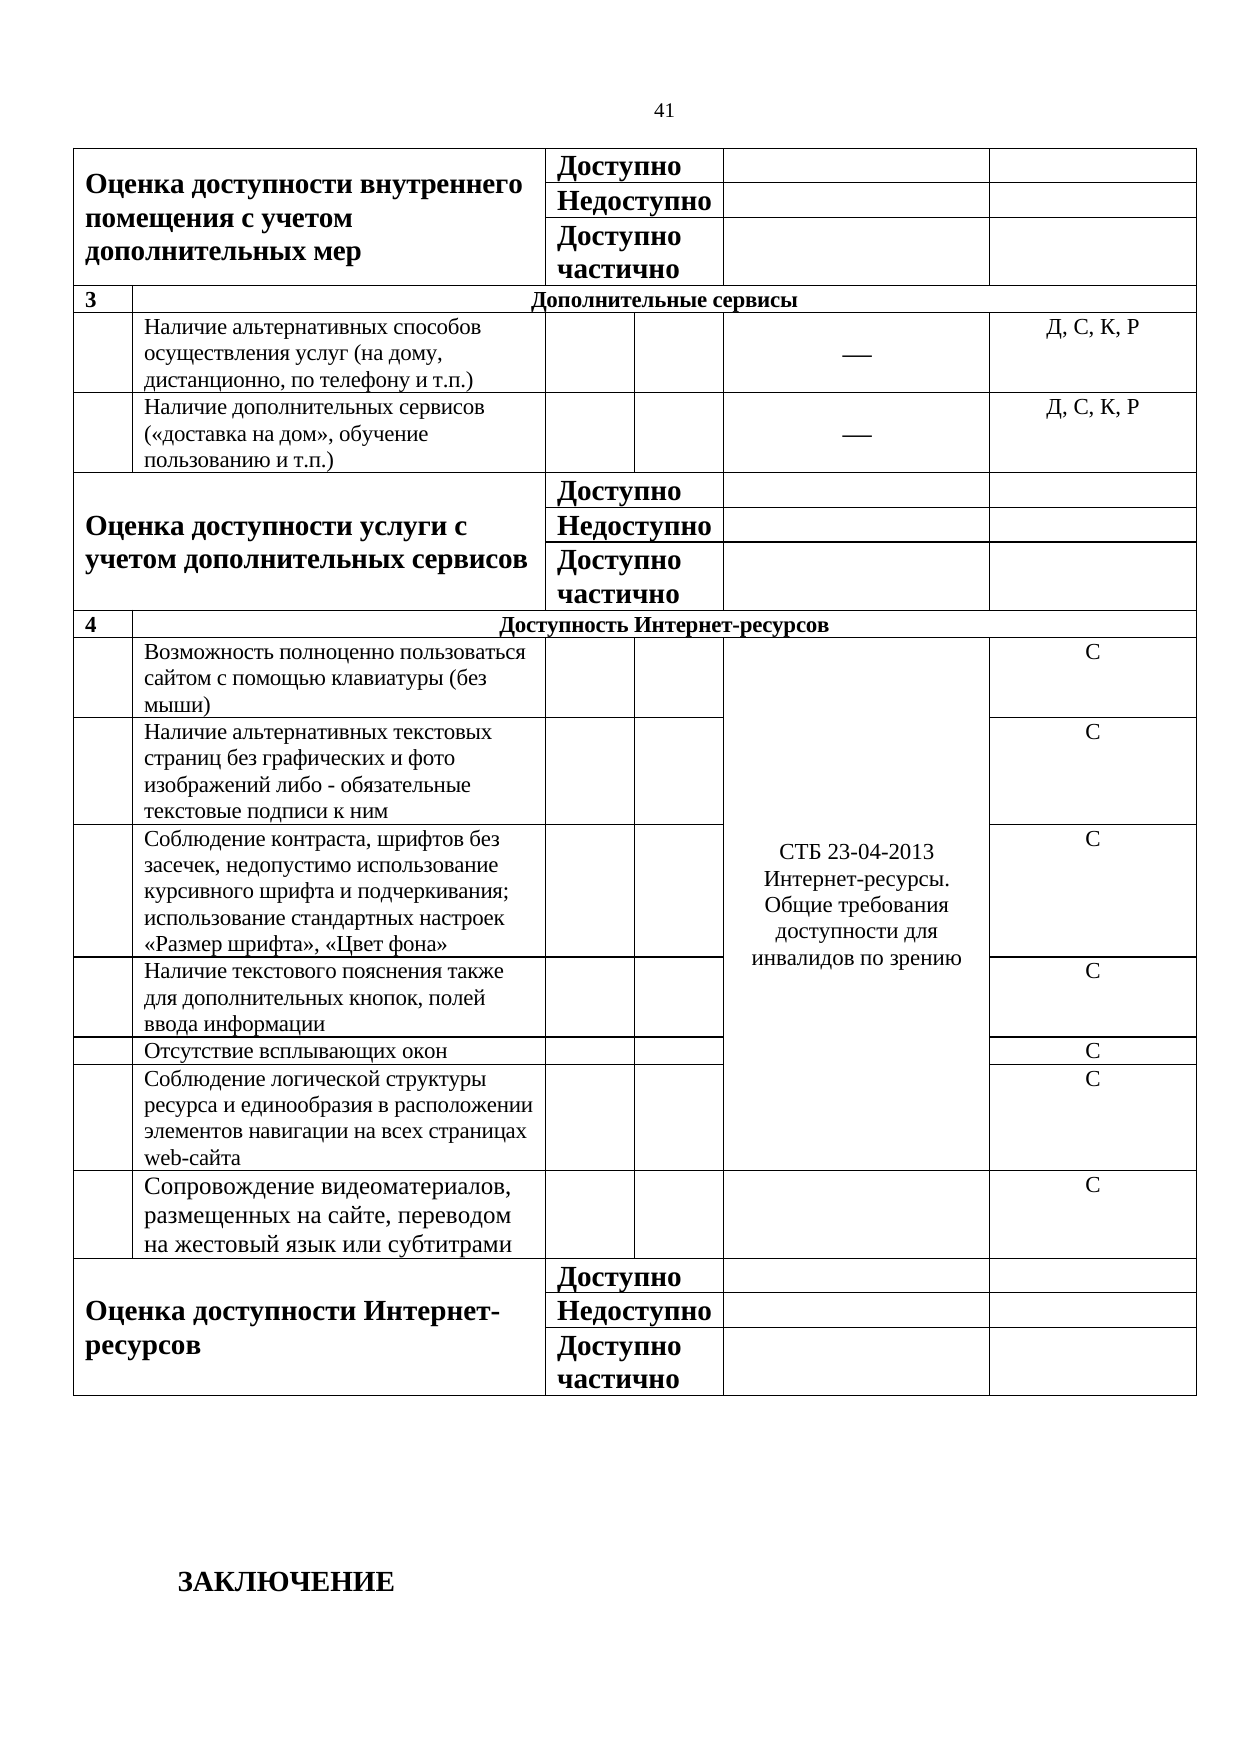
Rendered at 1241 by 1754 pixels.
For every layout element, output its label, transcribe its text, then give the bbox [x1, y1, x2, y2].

table_cell С [990, 825, 1196, 956]
table_cell — [724, 313, 989, 392]
table_cell С [990, 1038, 1196, 1064]
table_cell [990, 1259, 1196, 1292]
table_cell Наличие альтернативных текстовых страниц без графических и фото изображений либо - обязательные текстовые подписи к ним [133, 718, 545, 823]
table_cell [635, 1171, 723, 1258]
table_cell Наличие дополнительных сервисов («доставка на дом», обучение пользованию и т.п.) [133, 393, 545, 472]
table_cell Наличие текстового пояснения также для дополнительных кнопок, полей ввода информации [133, 958, 545, 1036]
table_cell Оценка доступности внутреннего помещения с учетом дополнительных мер [74, 149, 545, 285]
table_cell [724, 543, 989, 609]
table_cell Доступно частично [546, 1328, 723, 1395]
table_cell [724, 1293, 989, 1327]
table_cell [546, 1171, 634, 1258]
table_cell [635, 958, 723, 1036]
table_cell Д, С, К, Р [990, 393, 1196, 472]
table_cell С [990, 958, 1196, 1036]
table_cell [546, 1065, 634, 1170]
table_cell Наличие альтернативных способов осуществления услуг (на дому, дистанционно, по телефону и т.п.) [133, 313, 545, 392]
table_cell [724, 149, 989, 182]
table_cell [74, 1171, 132, 1258]
table_cell [990, 218, 1196, 285]
table_cell Дополнительные сервисы [133, 286, 1196, 312]
table_cell Отсутствие всплывающих окон [133, 1038, 545, 1064]
table_cell Доступно [546, 149, 723, 182]
table_cell Соблюдение контраста, шрифтов без засечек, недопустимо использование курсивного шрифта и подчеркивания; использование стандартных настроек «Размер шрифта», «Цвет фона» [133, 825, 545, 956]
table_cell [74, 718, 132, 823]
table_cell С [990, 638, 1196, 717]
table_cell [635, 1065, 723, 1170]
table_cell [724, 1259, 989, 1292]
table_cell Возможность полноценно пользоваться сайтом с помощью клавиатуры (без мыши) [133, 638, 545, 717]
table_cell [635, 313, 723, 392]
table_cell Оценка доступности услуги с учетом дополнительных сервисов [74, 473, 545, 609]
table_cell [546, 958, 634, 1036]
table_cell [990, 543, 1196, 609]
table_cell Доступно частично [546, 218, 723, 285]
table_cell 4 [74, 611, 132, 637]
table_cell С [990, 1065, 1196, 1170]
table_cell [74, 393, 132, 472]
table_cell С [990, 718, 1196, 823]
table_cell [546, 1038, 634, 1064]
table_cell [990, 473, 1196, 507]
table_cell Оценка доступности Интернет-ресурсов [74, 1259, 545, 1395]
table_cell [546, 313, 634, 392]
table_cell 3 [74, 286, 132, 312]
table_cell [546, 825, 634, 956]
table_cell [546, 718, 634, 823]
table_cell [990, 1328, 1196, 1395]
table_cell С [990, 1171, 1196, 1258]
table_cell [635, 638, 723, 717]
table_cell [635, 718, 723, 823]
table_cell Недоступно [546, 183, 723, 217]
table_cell [74, 1038, 132, 1064]
table_cell Доступность Интернет-ресурсов [133, 611, 1196, 637]
table_cell [724, 473, 989, 507]
table_cell [990, 149, 1196, 182]
table_cell [546, 393, 634, 472]
table_cell Сопровождение видеоматериалов, размещенных на сайте, переводом на жестовый язык или субтитрами [133, 1171, 545, 1258]
table_cell Недоступно [546, 508, 723, 541]
table_cell Соблюдение логической структуры ресурса и единообразия в расположении элементов навигации на всех страницах web-сайта [133, 1065, 545, 1170]
table_cell [724, 1171, 989, 1258]
table_cell Доступно частично [546, 543, 723, 609]
table_cell [724, 183, 989, 217]
table_cell [74, 958, 132, 1036]
table_cell [635, 825, 723, 956]
table_cell [635, 1038, 723, 1064]
table_cell [74, 1065, 132, 1170]
table_cell [74, 825, 132, 956]
table_cell Д, С, К, Р [990, 313, 1196, 392]
table_cell Недоступно [546, 1293, 723, 1327]
table_cell [546, 638, 634, 717]
table_cell [990, 508, 1196, 541]
table_cell [990, 183, 1196, 217]
table_cell [724, 218, 989, 285]
table_cell [724, 1328, 989, 1395]
text ЗАКЛЮЧЕНИЕ [177, 1564, 1152, 1597]
table_cell [635, 393, 723, 472]
table_cell СТБ 23-04-2013 Интернет-ресурсы. Общие требования доступности для инвалидов по зрению [724, 638, 989, 1170]
table_cell [724, 508, 989, 541]
table_cell [74, 638, 132, 717]
table_cell — [724, 393, 989, 472]
table_cell Доступно [546, 473, 723, 507]
table_cell Доступно [546, 1259, 723, 1292]
table_cell [74, 313, 132, 392]
table_cell [990, 1293, 1196, 1327]
